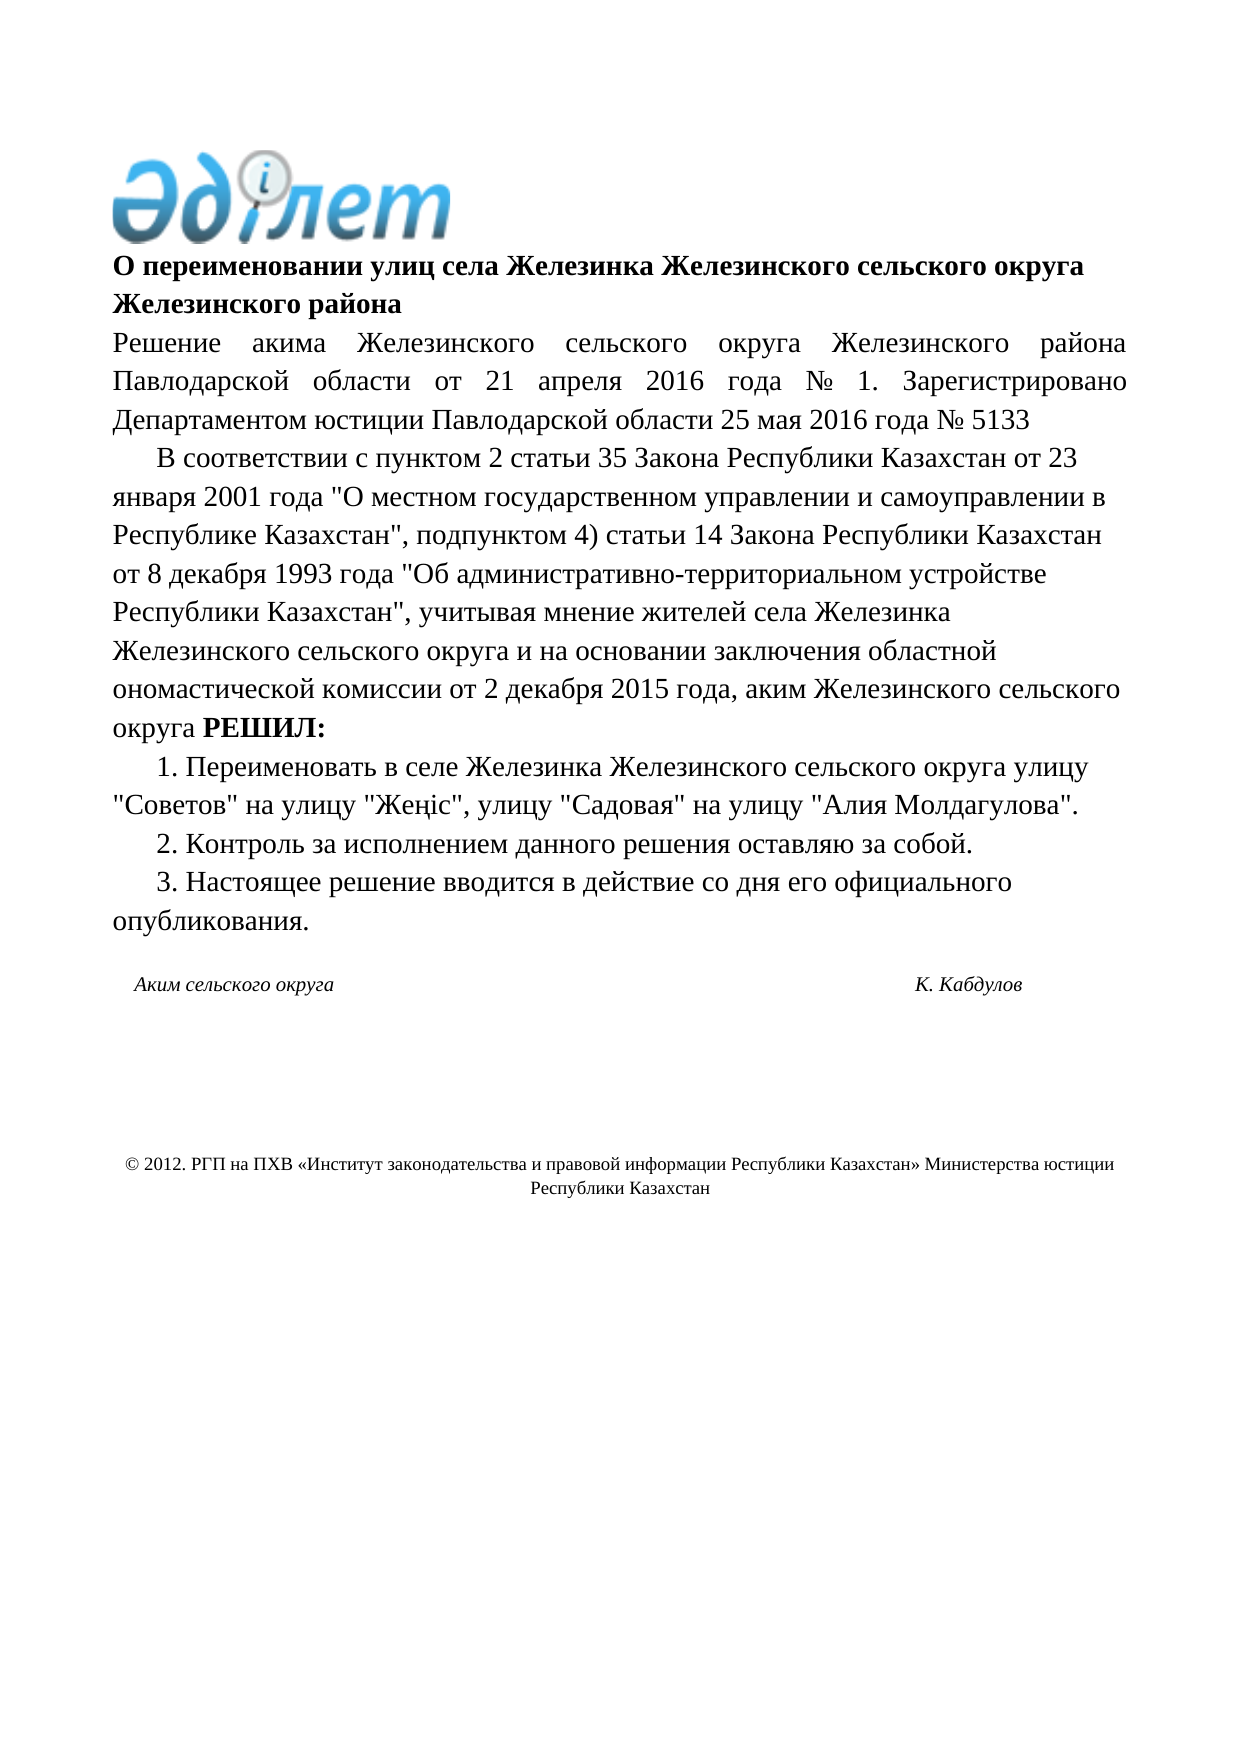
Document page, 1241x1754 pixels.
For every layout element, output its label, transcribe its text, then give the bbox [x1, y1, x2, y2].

table_header К. Кабдулов [913, 970, 1240, 1001]
picture [112, 150, 451, 244]
text О переименовании улиц села Железинка Железинского сельского округа Железинского района [112, 248, 1128, 320]
text В соответствии с пунктом 2 статьи 35 Закона Республики Казахстан от 23 января 2001 года "О местном государственном управлении и самоуправлении в Республике Казахстан", подпунктом 4) статьи 14 Закона Республики Казахстан от 8 декабря 1993 года "Об административно-территориальном устройстве Республики Казахстан", учитывая мнение жителей села Железинка Железинского сельского округа и на основании заключения областной ономастической комиссии от 2 декабря 2015 года, аким Железинского сельского округа РЕШИЛ: 1. Переименовать в селе Железинка Железинского сельского округа улицу "Советов" на улицу "Жеңіс", улицу "Садовая" на улицу "Алия Молдагулова". 2. Контроль за исполнением данного решения оставляю за собой. 3. Настоящее решение вводится в действие со дня его официального опубликования. [112, 440, 1128, 967]
text © 2012. РГП на ПХВ «Институт законодательства и правовой информации Республики Казахстан» Министерства юстиции Республики Казахстан [112, 1152, 1128, 1199]
text Решение акима Железинского сельского округа Железинского района Павлодарской области от 21 апреля 2016 года № 1. Зарегистрировано Департаментом юстиции Павлодарской области 25 мая 2016 года № 5133 [112, 325, 1128, 435]
table_header Аким сельского округа [101, 970, 913, 1001]
